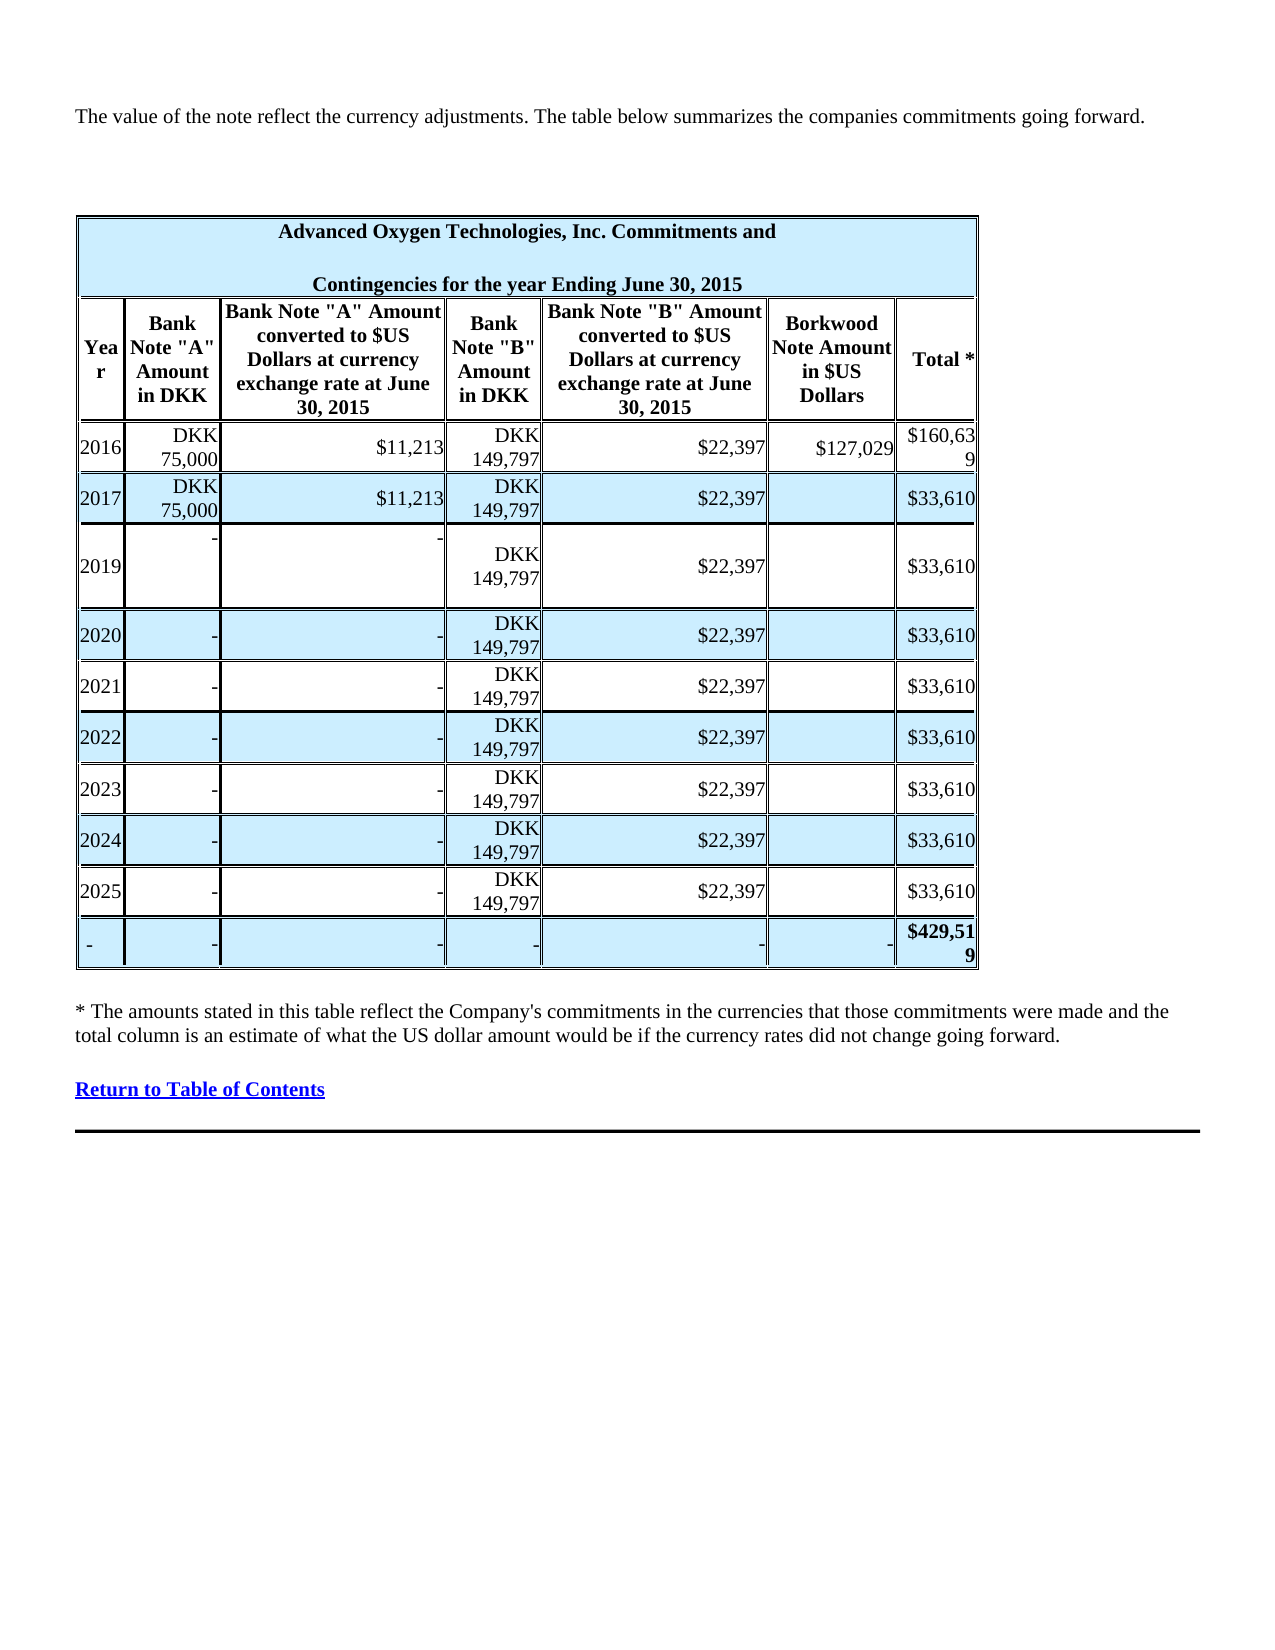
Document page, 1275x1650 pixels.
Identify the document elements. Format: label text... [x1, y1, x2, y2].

table_cell - [542, 919, 767, 967]
table_cell DKK 149,797 [447, 816, 540, 864]
table_cell - [126, 713, 219, 761]
table_cell $160,639 [897, 419, 976, 471]
table_cell - [222, 611, 444, 659]
table_cell $22,397 [543, 868, 766, 915]
table_cell [769, 816, 894, 864]
table_cell - [222, 765, 444, 813]
table_cell Bank Note "A" Amount converted to $US Dollars at currency exchange rate at June 30, 2015 [222, 299, 444, 419]
table_cell - [126, 765, 219, 813]
text The value of the note reflect the currency adjustments. The table below summarizes the companies commitments going forward. [75, 104, 1200, 128]
table_cell - [222, 868, 444, 915]
table_cell - [124, 919, 220, 967]
table_cell $33,610 [897, 864, 976, 915]
table_cell - [126, 525, 219, 607]
table_cell $22,397 [543, 525, 766, 607]
table_cell [769, 611, 894, 659]
table_cell $127,029 [769, 423, 894, 471]
table_cell DKK 75,000 [126, 474, 219, 522]
table_cell DKK 149,797 [447, 611, 540, 659]
table_cell 2017 [77, 471, 124, 522]
table_cell - [126, 662, 219, 710]
table_cell Year [77, 296, 124, 419]
table_cell Bank Note "A" Amount in DKK [126, 299, 219, 419]
table_cell DKK 149,797 [447, 525, 540, 607]
table_cell $33,610 [897, 522, 976, 607]
table_cell - [446, 919, 542, 967]
table_cell - [222, 816, 444, 864]
table_cell $33,610 [896, 659, 977, 710]
table_cell [769, 525, 894, 607]
table_cell - [220, 919, 446, 967]
table_cell 2022 [79, 710, 123, 761]
table_cell 2016 [79, 419, 123, 471]
table_cell $22,397 [543, 423, 766, 471]
table_cell DKK 149,797 [447, 868, 540, 915]
table_cell - [126, 816, 219, 864]
table_cell [769, 662, 894, 710]
table_cell Total * [896, 296, 977, 419]
table_cell $22,397 [543, 816, 766, 864]
table_cell DKK 149,797 [447, 765, 540, 813]
table_cell - [222, 713, 444, 761]
table_cell $33,610 [897, 607, 976, 659]
table_cell 2023 [79, 761, 123, 813]
table_cell $33,610 [897, 710, 976, 761]
table_cell 2025 [79, 864, 123, 915]
table_cell DKK 149,797 [447, 662, 540, 710]
table_cell Bank Note "B" Amount in DKK [447, 299, 540, 419]
table_cell $22,397 [543, 611, 766, 659]
table_cell $33,610 [896, 813, 977, 864]
table_header Advanced Oxygen Technologies, Inc. Commitments and Contingencies for the year Ending June 30, 2015 [79, 219, 976, 296]
table_cell [769, 474, 894, 522]
table_cell $22,397 [543, 662, 766, 710]
table_cell DKK 149,797 [447, 474, 540, 522]
table_cell [769, 713, 894, 761]
table_cell - [768, 919, 896, 967]
table_cell $22,397 [543, 713, 766, 761]
text Return to Table of Contents [75, 1076, 1200, 1101]
table_cell - [126, 611, 219, 659]
table_cell $33,610 [896, 471, 977, 522]
table_cell - [126, 868, 219, 915]
table_cell $22,397 [543, 765, 766, 813]
table_cell 2021 [77, 659, 124, 710]
table_cell DKK 149,797 [447, 423, 540, 471]
table_cell [769, 765, 894, 813]
table_cell $429,519 [896, 915, 976, 967]
table_cell Borkwood Note Amount in $US Dollars [769, 299, 894, 419]
table_cell $11,213 [222, 474, 444, 522]
table_cell 2020 [79, 607, 123, 659]
table_cell $22,397 [543, 474, 766, 522]
text * The amounts stated in this table reflect the Company's commitments in the currencies that those commitments were made and the total column is an estimate of what the US dollar amount would be if the currency rates did not change going forward. [75, 999, 1200, 1047]
table_cell $33,610 [897, 761, 976, 813]
table_cell 2019 [79, 522, 123, 607]
table_cell 2024 [77, 813, 124, 864]
table_cell Bank Note "B" Amount converted to $US Dollars at currency exchange rate at June 30, 2015 [543, 299, 766, 419]
table_cell - [79, 915, 124, 967]
table_cell $11,213 [222, 423, 444, 471]
table_cell - [222, 662, 444, 710]
table_cell DKK 149,797 [447, 713, 540, 761]
table_cell DKK 75,000 [126, 423, 219, 471]
table_cell - [222, 525, 444, 607]
table_cell [769, 868, 894, 915]
